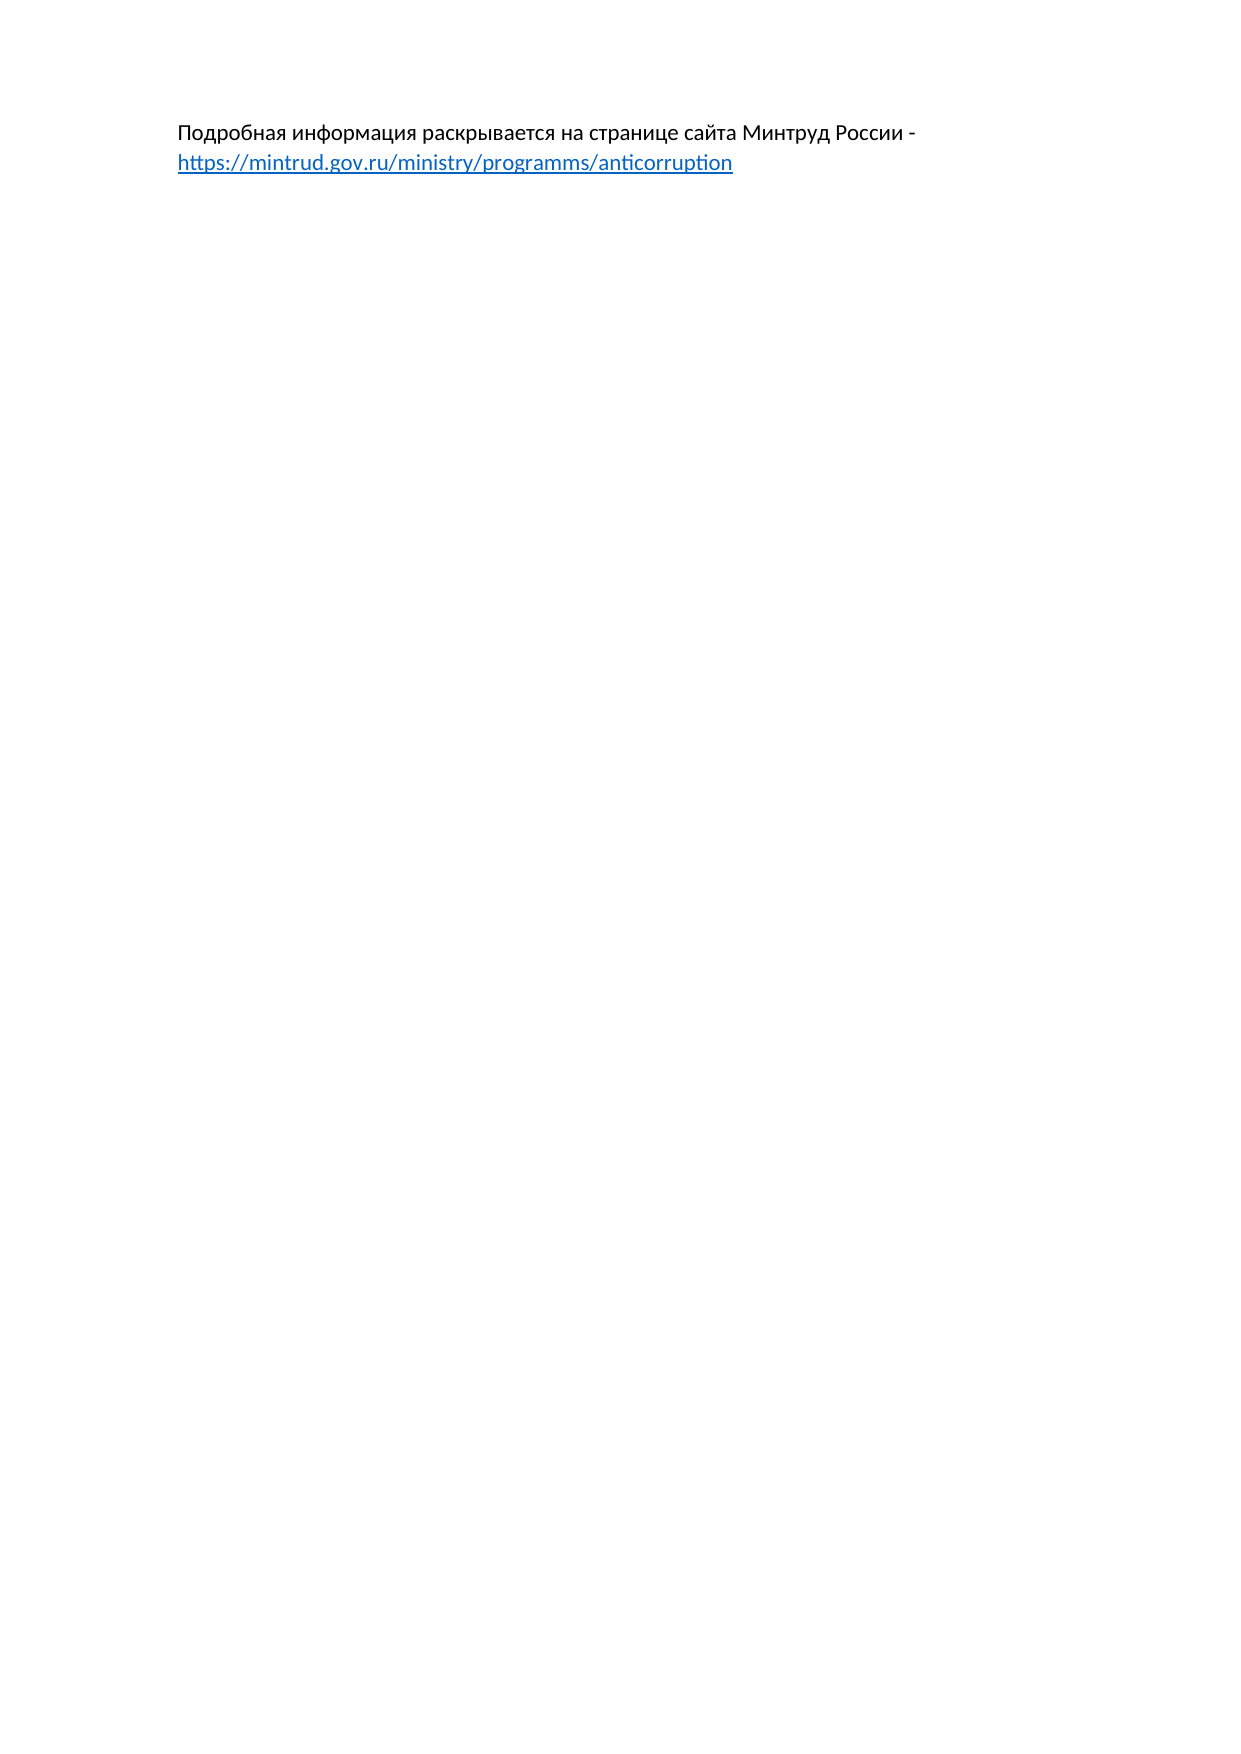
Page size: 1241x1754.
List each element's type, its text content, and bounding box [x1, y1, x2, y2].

text Подробная информация раскрывается на странице сайта Минтруд России - https://mintrud.gov.ru/ministry/programms/anticorruption [177, 118, 1152, 176]
